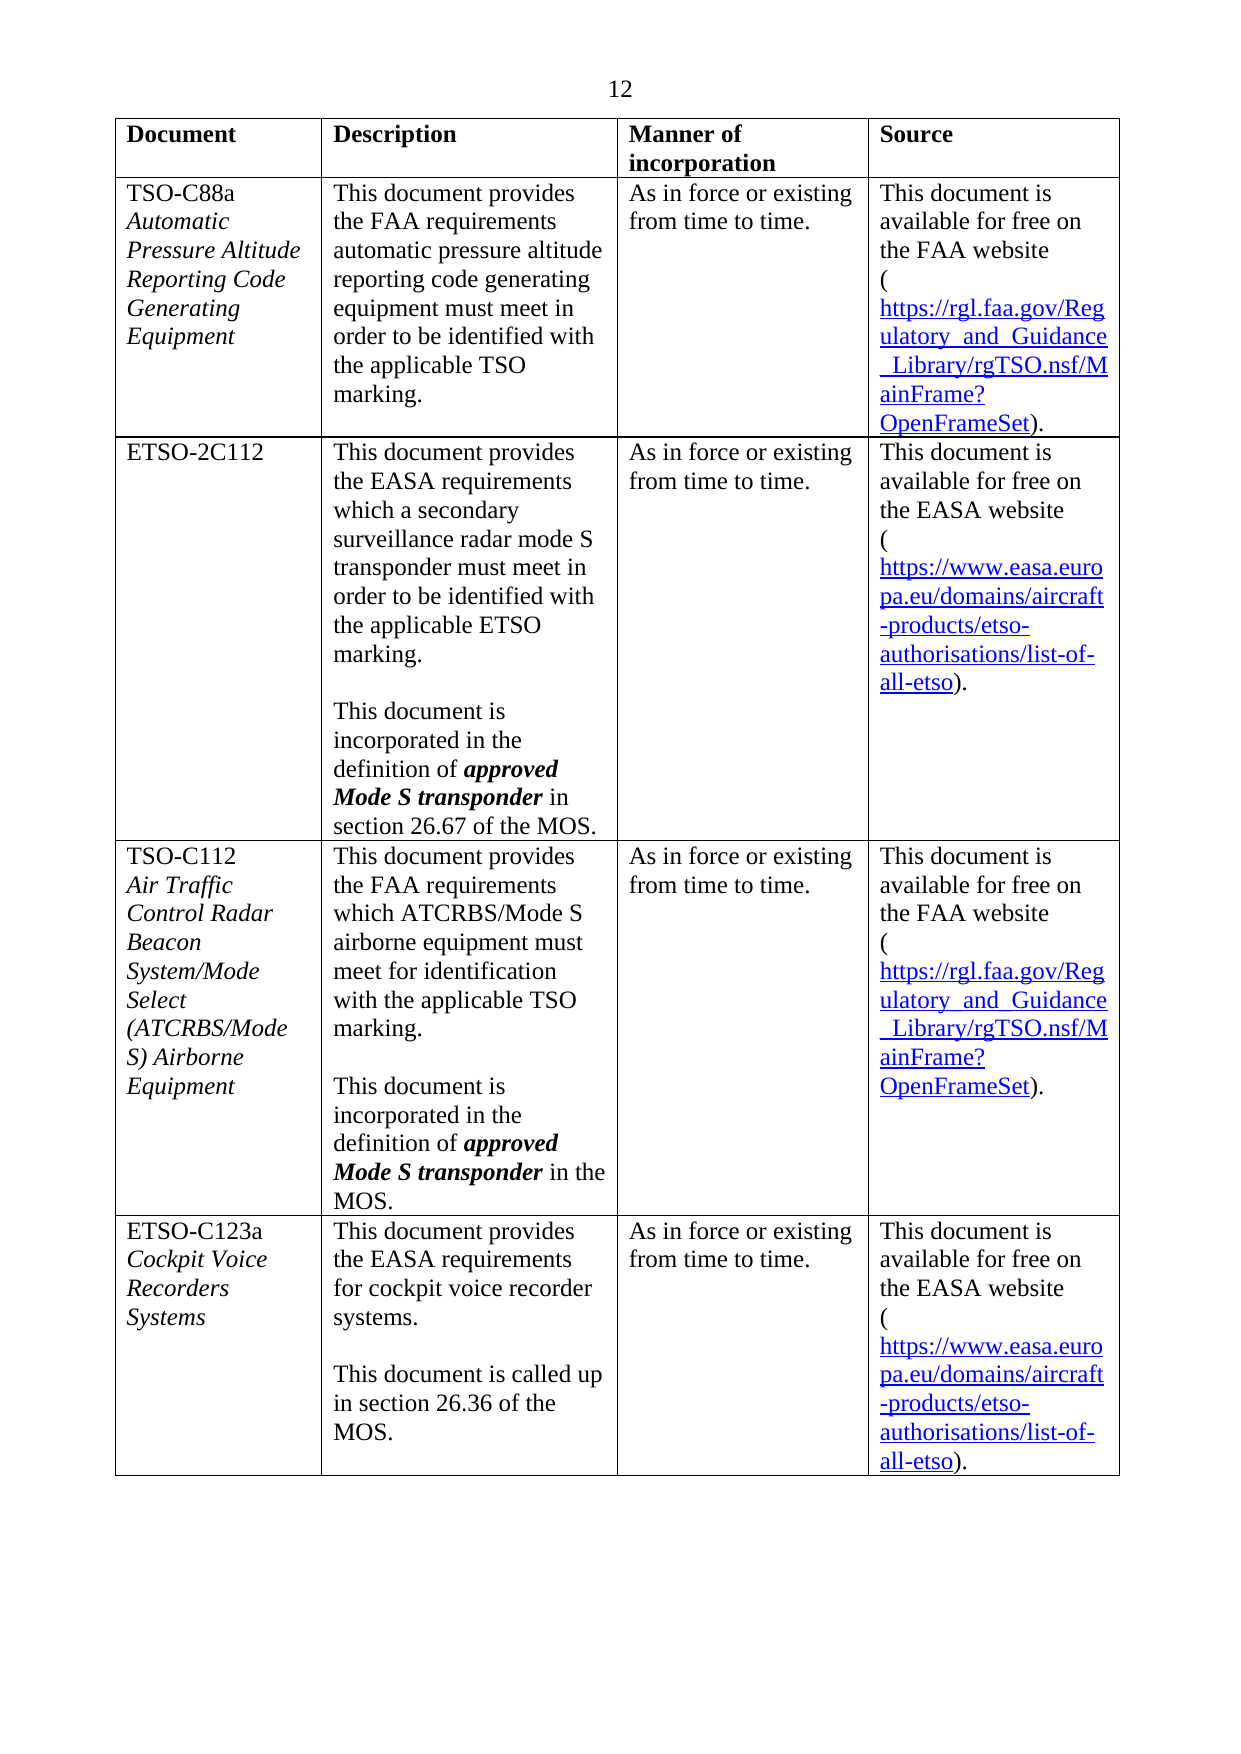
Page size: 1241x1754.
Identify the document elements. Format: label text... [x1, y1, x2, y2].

table_header Manner of incorporation [618, 119, 868, 177]
table_cell ETSO-2C112 [116, 438, 321, 840]
table_cell This document is available for free on the FAA website (https://rgl.faa.gov/Regulatory_and_Guidance_Library/rgTSO.nsf/MainFrame?OpenFrameSet). [869, 178, 1119, 436]
table_header Description [322, 119, 617, 177]
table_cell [618, 1216, 868, 1474]
table_cell This document provides the EASA requirements for cockpit voice recorder systems. This document is called up in section 26.36 of the MOS. [322, 1216, 617, 1474]
table_cell As in force or existing from time to time. [618, 438, 868, 840]
table_cell This document provides the FAA requirements which ATCRBS/Mode S airborne equipment must meet for identification with the applicable TSO marking. This document is incorporated in the definition of approved Mode S transponder in the MOS. [322, 841, 617, 1215]
table_cell TSO-C112 Air Traffic Control Radar Beacon System/Mode Select (ATCRBS/Mode S) Airborne Equipment [116, 841, 321, 1215]
table_cell TSO-C88a Automatic Pressure Altitude Reporting Code Generating Equipment [116, 178, 321, 436]
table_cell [618, 178, 868, 436]
table_cell This document is available for free on the EASA website (https://www.easa.europa.eu/domains/aircraft-products/etso-authorisations/list-of-all-etso). [869, 438, 1119, 840]
table_cell As in force or existing from time to time. [618, 841, 868, 1215]
table_cell This document provides the FAA requirements automatic pressure altitude reporting code generating equipment must meet in order to be identified with the applicable TSO marking. [322, 178, 617, 436]
table_header Source [869, 119, 1119, 177]
table_header Document [116, 119, 321, 177]
table_cell This document provides the EASA requirements which a secondary surveillance radar mode S transponder must meet in order to be identified with the applicable ETSO marking. This document is incorporated in the definition of approved Mode S transponder in section 26.67 of the MOS. [322, 438, 617, 840]
table_cell This document is available for free on the EASA website (https://www.easa.europa.eu/domains/aircraft-products/etso-authorisations/list-of-all-etso). [869, 1216, 1119, 1474]
table_cell This document is available for free on the FAA website (https://rgl.faa.gov/Regulatory_and_Guidance_Library/rgTSO.nsf/MainFrame?OpenFrameSet). [869, 841, 1119, 1215]
table_cell ETSO-C123a Cockpit Voice Recorders Systems [116, 1216, 321, 1474]
